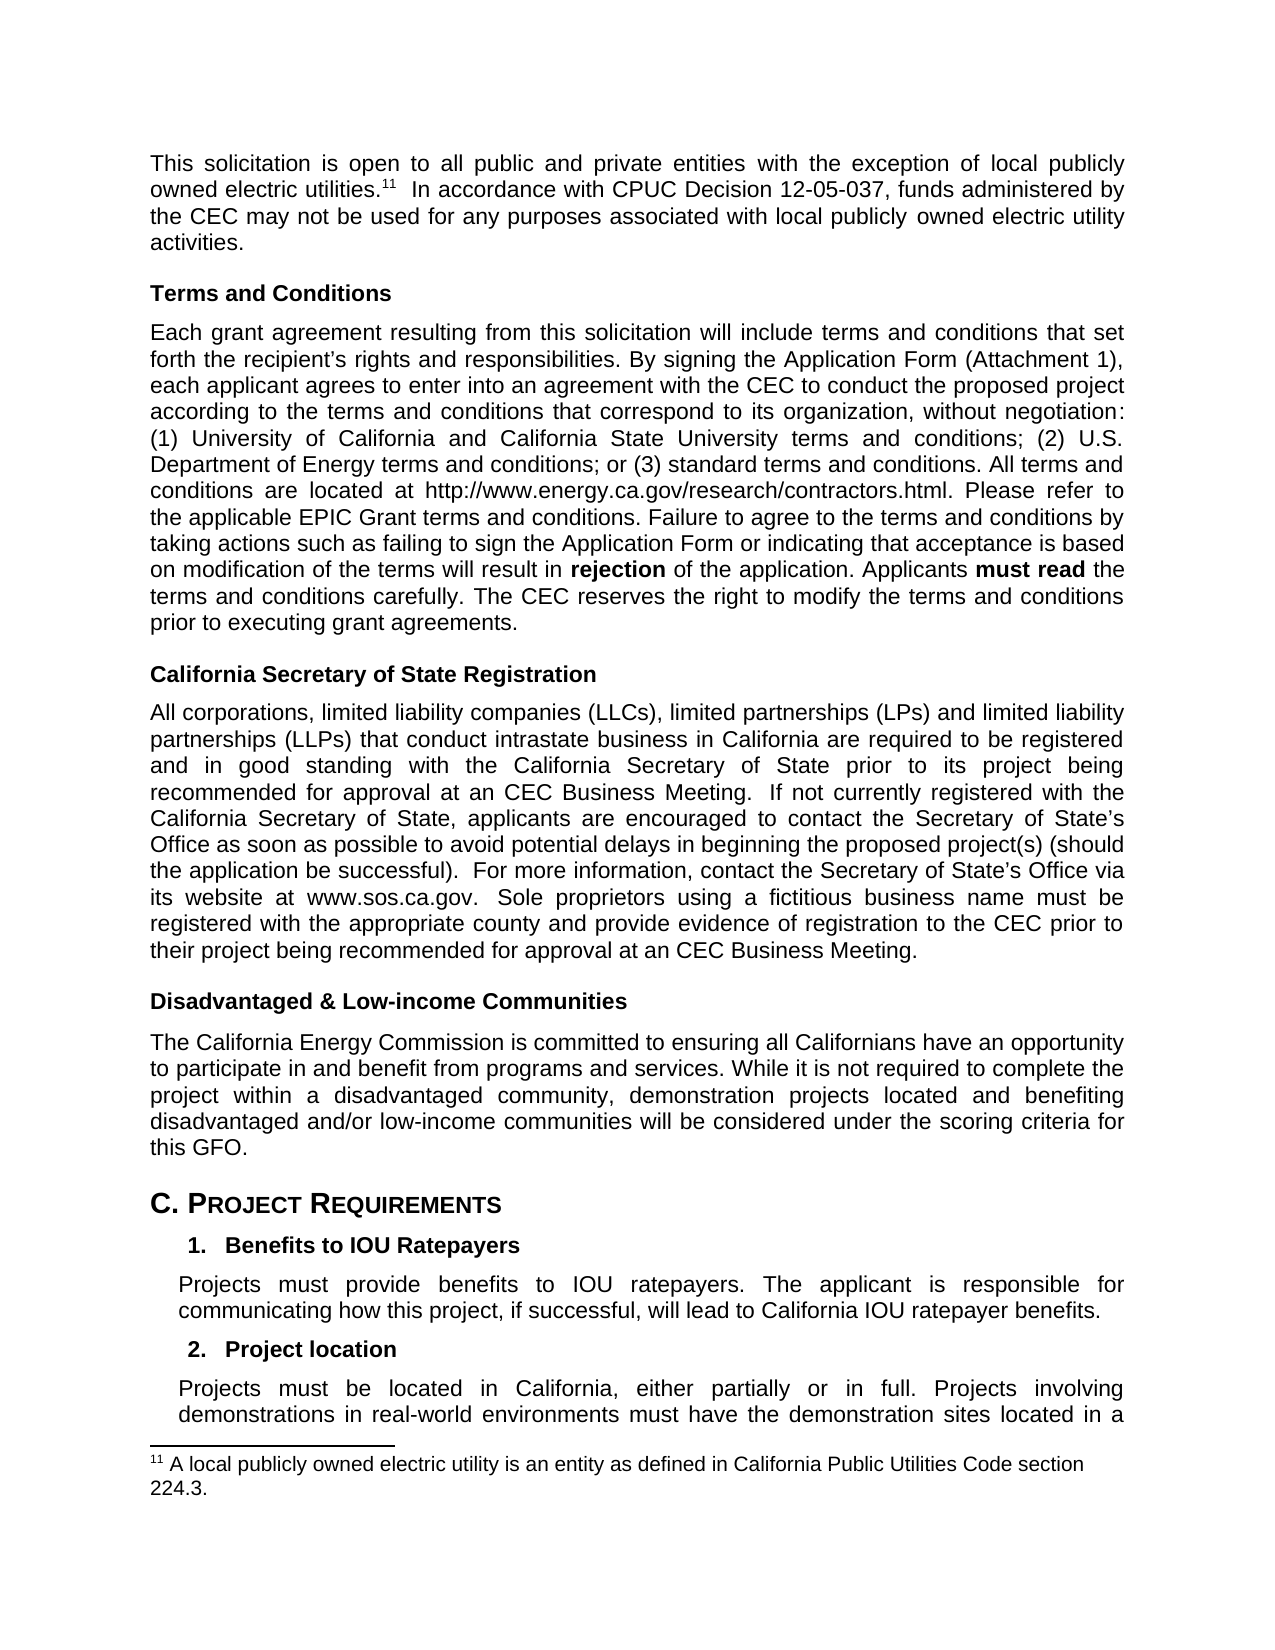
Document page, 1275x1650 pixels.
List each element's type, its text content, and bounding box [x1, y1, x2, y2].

text California Secretary of State Registration [150, 661, 1125, 687]
text The California Energy Commission is committed to ensuring all Californians have an opportunity to participate in and benefit from programs and services. While it is not required to complete the project within a disadvantaged community, demonstration projects located and benefiting disadvantaged and/or low-income communities will be considered under the scoring criteria for this GFO. [150, 1029, 1125, 1161]
text This solicitation is open to all public and private entities with the exception of local publicly owned electric utilities. In accordance with CPUC Decision 12-05-037, funds administered by the CEC may not be used for any purposes associated with local publicly owned electric utility activities. [150, 150, 1125, 255]
text All corporations, limited liability companies (LLCs), limited partnerships (LPs) and limited liability partnerships (LLPs) that conduct intrastate business in California are required to be registered and in good standing with the California Secretary of State prior to its project being recommended for approval at an CEC Business Meeting. If not currently registered with the California Secretary of State, applicants are encouraged to contact the Secretary of State’s Office as soon as possible to avoid potential delays in beginning the proposed project(s) (should the application be successful). For more information, contact the Secretary of State’s Office via its website at www.sos.ca.gov. Sole proprietors using a fictitious business name must be registered with the appropriate county and provide evidence of registration to the CEC prior to their project being recommended for approval at an CEC Business Meeting. [150, 699, 1125, 963]
list Benefits to IOU Ratepayers [187, 1232, 1125, 1258]
list Project location [187, 1336, 1125, 1362]
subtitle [178, 1374, 1125, 1427]
text Disadvantaged & Low-income Communities [150, 988, 1125, 1014]
text Terms and Conditions [150, 280, 1125, 307]
subtitle Project Requirements [150, 1186, 1125, 1219]
text Projects must provide benefits to IOU ratepayers. The applicant is responsible for communicating how this project, if successful, will lead to California IOU ratepayer benefits. [178, 1271, 1125, 1323]
text Each grant agreement resulting from this solicitation will include terms and conditions that set forth the recipient’s rights and responsibilities. By signing the Application Form (Attachment 1), each applicant agrees to enter into an agreement with the CEC to conduct the proposed project according to the terms and conditions that correspond to its organization, without negotiation: (1) University of California and California State University terms and conditions; (2) U.S. Department of Energy terms and conditions; or (3) standard terms and conditions. All terms and conditions are located at http://www.energy.ca.gov/research/contractors.html. Please refer to the applicable EPIC Grant terms and conditions. Failure to agree to the terms and conditions by taking actions such as failing to sign the Application Form or indicating that acceptance is based on modification of the terms will result in rejection of the application. Applicants must read the terms and conditions carefully. The CEC reserves the right to modify the terms and conditions prior to executing grant agreements. [150, 319, 1125, 636]
